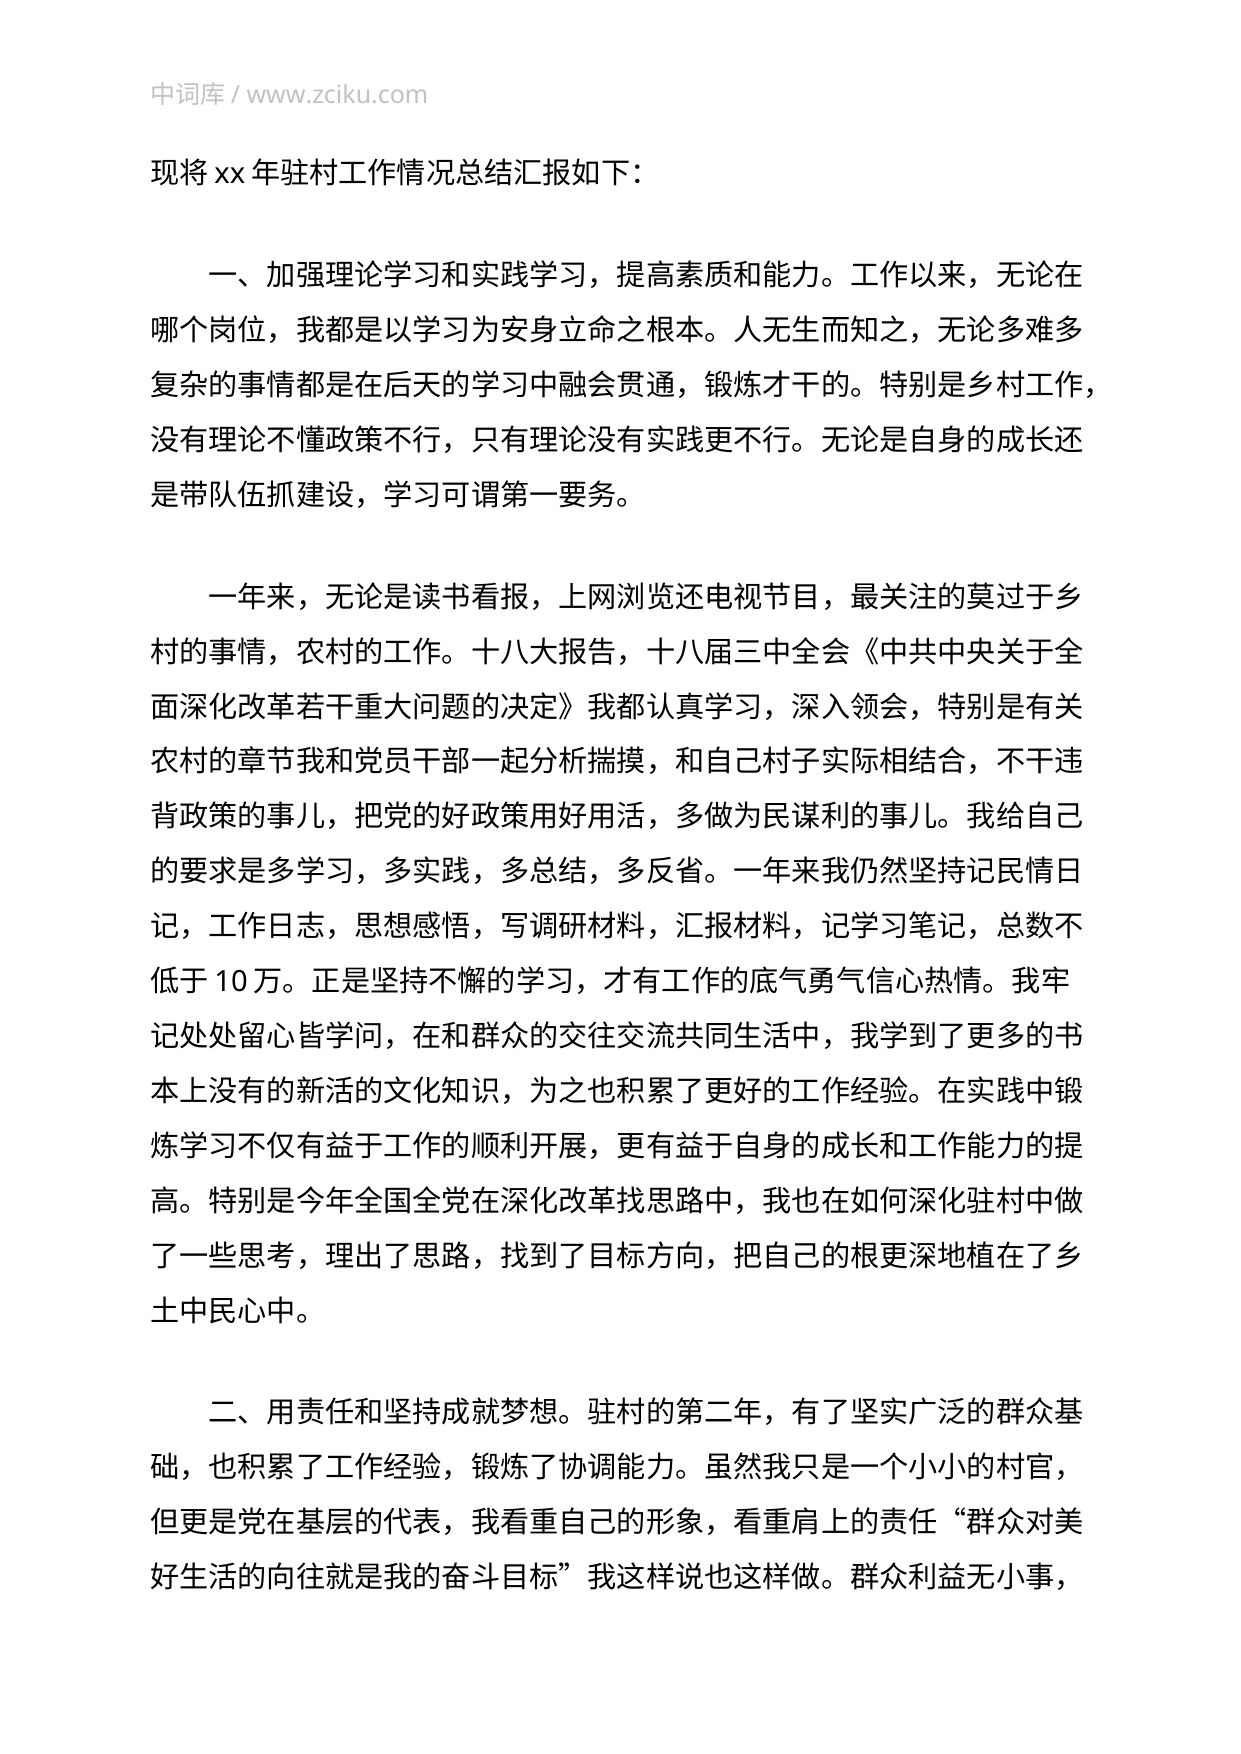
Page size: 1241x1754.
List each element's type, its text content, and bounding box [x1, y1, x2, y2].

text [150, 1389, 1090, 1596]
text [150, 150, 1090, 192]
text 一、加强理论学习和实践学习，提高素质和能力。工作以来，无论在哪个岗位，我都是以学习为安身立命之根本。人无生而知之，无论多难多复杂的事情都是在后天的学习中融会贯通，锻炼才干的。特别是乡村工作，没有理论不懂政策不行，只有理论没有实践更不行。无论是自身的成长还是带队伍抓建设，学习可谓第一要务。 [150, 252, 1090, 514]
text 一年来，无论是读书看报，上网浏览还电视节目，最关注的莫过于乡村的事情，农村的工作。十八大报告，十八届三中全会《中共中央关于全面深化改革若干重大问题的决定》我都认真学习，深入领会，特别是有关农村的章节我和党员干部一起分析揣摸，和自己村子实际相结合，不干违背政策的事儿，把党的好政策用好用活，多做为民谋利的事儿。我给自己的要求是多学习，多实践，多总结，多反省。一年来我仍然坚持记民情日记，工作日志，思想感悟，写调研材料，汇报材料，记学习笔记，总数不低于10万。正是坚持不懈的学习，才有工作的底气勇气信心热情。我牢记处处留心皆学问，在和群众的交往交流共同生活中，我学到了更多的书本上没有的新活的文化知识，为之也积累了更好的工作经验。在实践中锻炼学习不仅有益于工作的顺利开展，更有益于自身的成长和工作能力的提高。特别是今年全国全党在深化改革找思路中，我也在如何深化驻村中做了一些思考，理出了思路，找到了目标方向，把自己的根更深地植在了乡土中民心中。 [150, 573, 1090, 1329]
